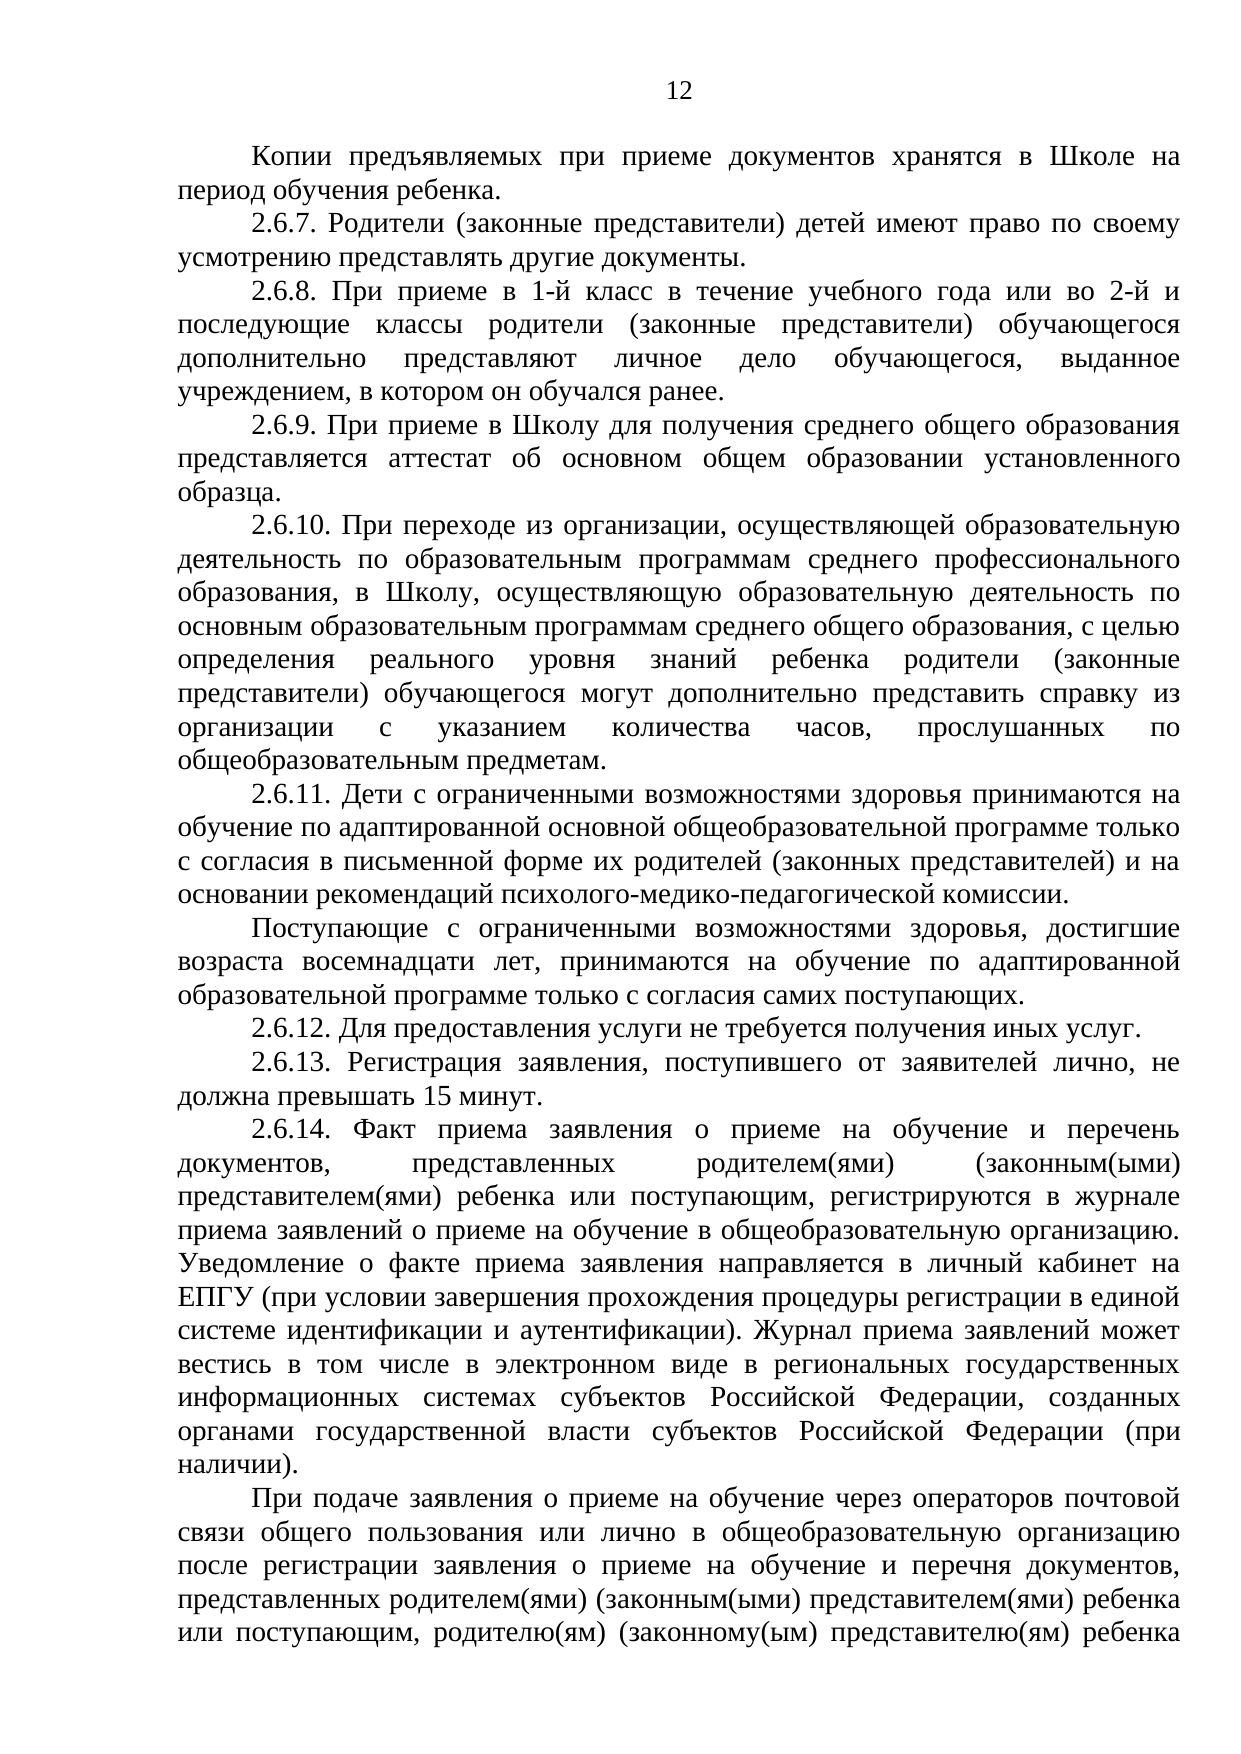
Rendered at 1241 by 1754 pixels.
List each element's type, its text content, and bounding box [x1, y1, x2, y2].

text 2.6.7. Родители (законные представители) детей имеют право по своему усмотрению представлять другие документы. [177, 206, 1181, 273]
text 2.6.11. Дети с ограниченными возможностями здоровья принимаются на обучение по адаптированной основной общеобразовательной программе только с согласия в письменной форме их родителей (законных представителей) и на основании рекомендаций психолого-медико-педагогической комиссии. [177, 776, 1181, 910]
text 2.6.10. При переходе из организации, осуществляющей образовательную деятельность по образовательным программам среднего профессионального образования, в Школу, осуществляющую образовательную деятельность по основным образовательным программам среднего общего образования, с целью определения реального уровня знаний ребенка родители (законные представители) обучающегося могут дополнительно представить справку из организации с указанием количества часов, прослушанных по общеобразовательным предметам. [177, 507, 1181, 776]
text 2.6.14. Факт приема заявления о приеме на обучение и перечень документов, представленных родителем(ями) (законным(ыми) представителем(ями) ребенка или поступающим, регистрируются в журнале приема заявлений о приеме на обучение в общеобразовательную организацию. Уведомление о факте приема заявления направляется в личный кабинет на ЕПГУ (при условии завершения прохождения процедуры регистрации в единой системе идентификации и аутентификации). Журнал приема заявлений может вестись в том числе в электронном виде в региональных государственных информационных системах субъектов Российской Федерации, созданных органами государственной власти субъектов Российской Федерации (при наличии). [177, 1111, 1181, 1480]
text 2.6.9. При приеме в Школу для получения среднего общего образования представляется аттестат об основном общем образовании установленного образца. [177, 407, 1181, 507]
text 2.6.8. При приеме в 1-й класс в течение учебного года или во 2-й и последующие классы родители (законные представители) обучающегося дополнительно представляют личное дело обучающегося, выданное учреждением, в котором он обучался ранее. [177, 273, 1181, 407]
text 2.6.12. Для предоставления услуги не требуется получения иных услуг. [177, 1011, 1181, 1044]
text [177, 1480, 1181, 1648]
text Копии предъявляемых при приеме документов хранятся в Школе на период обучения ребенка. [177, 138, 1181, 206]
text 2.6.13. Регистрация заявления, поступившего от заявителей лично, не должна превышать 15 минут. [177, 1044, 1181, 1111]
text Поступающие с ограниченными возможностями здоровья, достигшие возраста восемнадцати лет, принимаются на обучение по адаптированной образовательной программе только с согласия самих поступающих. [177, 910, 1181, 1011]
